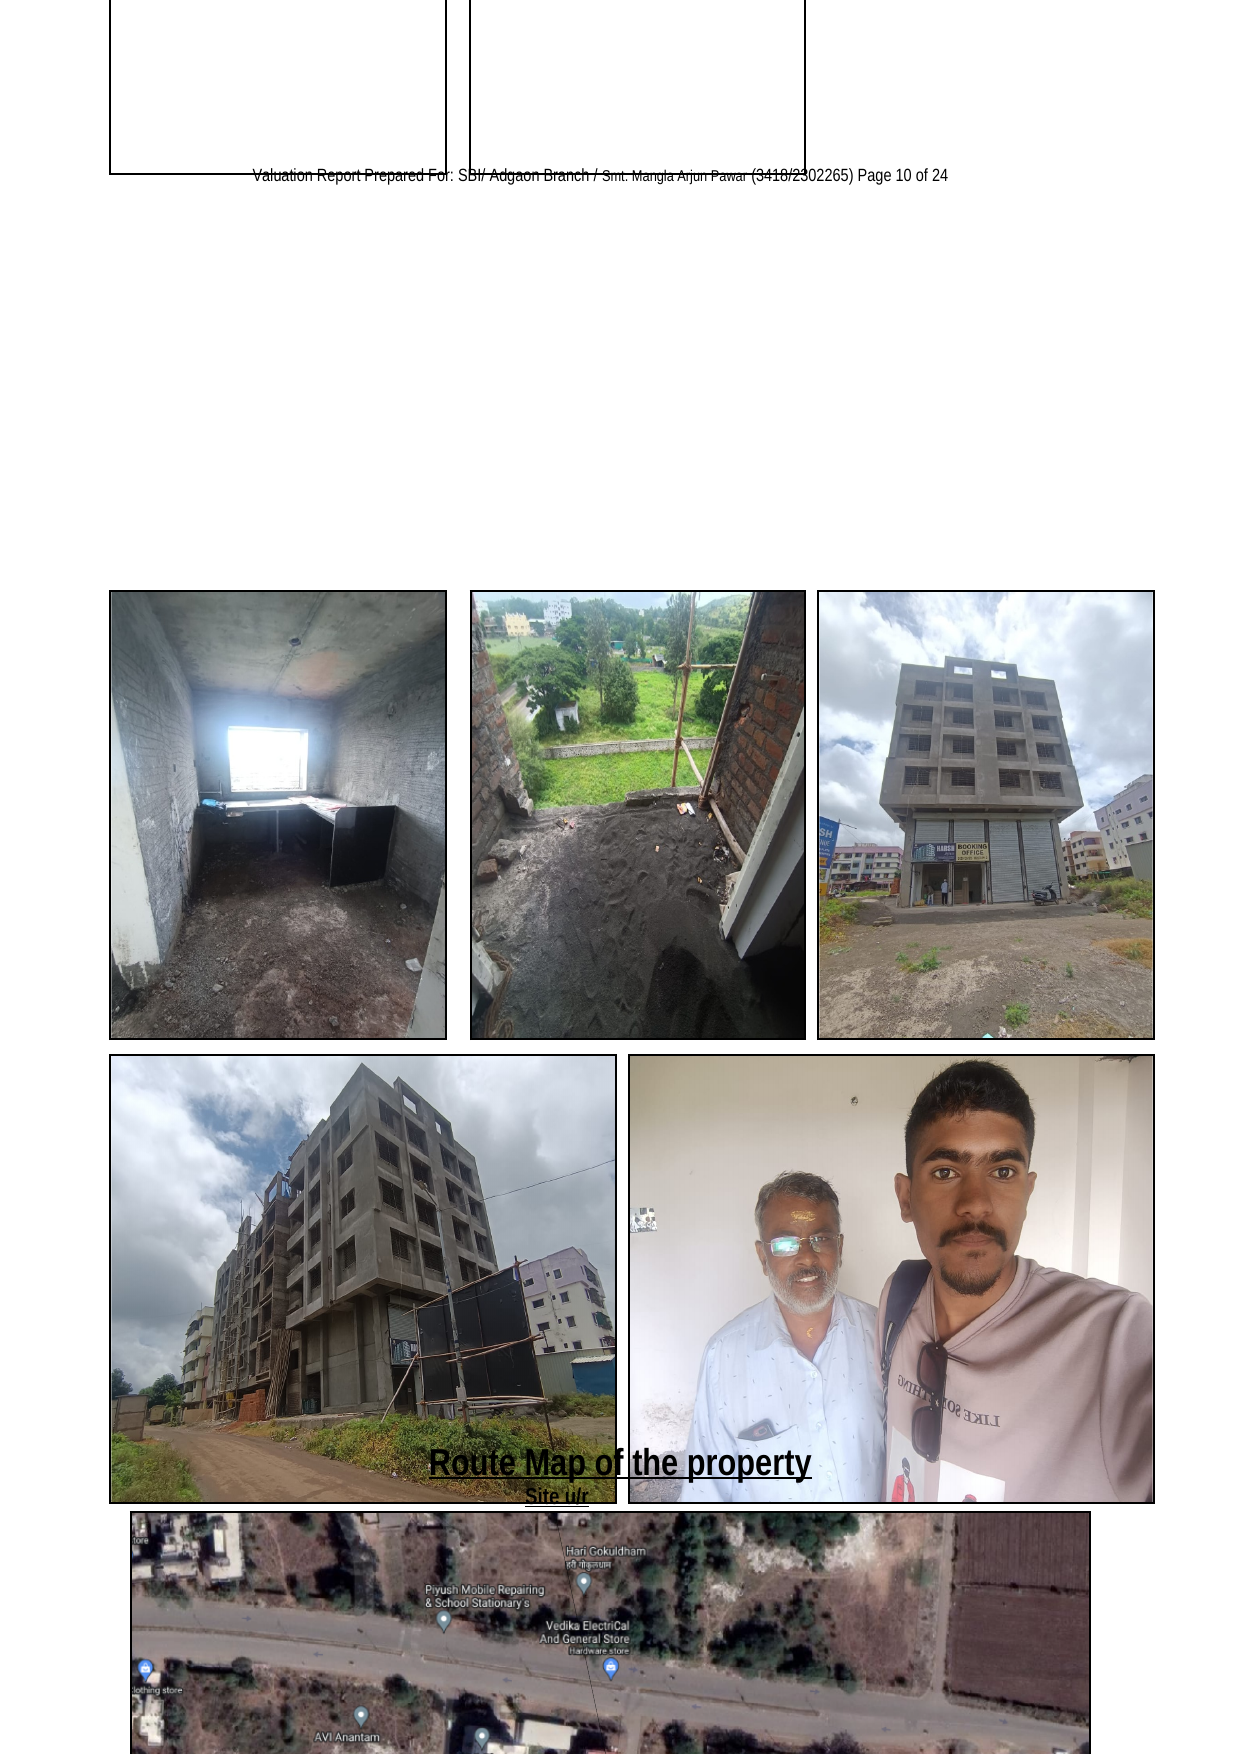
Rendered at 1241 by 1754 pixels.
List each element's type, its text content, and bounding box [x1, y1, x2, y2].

picture [132, 1513, 1089, 1754]
picture [630, 1056, 1153, 1502]
text Route Map of the property [150, 1440, 1090, 1483]
picture [111, 1056, 615, 1502]
picture [819, 592, 1153, 1038]
picture [472, 592, 804, 1038]
text Site u/r [150, 1483, 1090, 1509]
picture [111, 592, 445, 1038]
